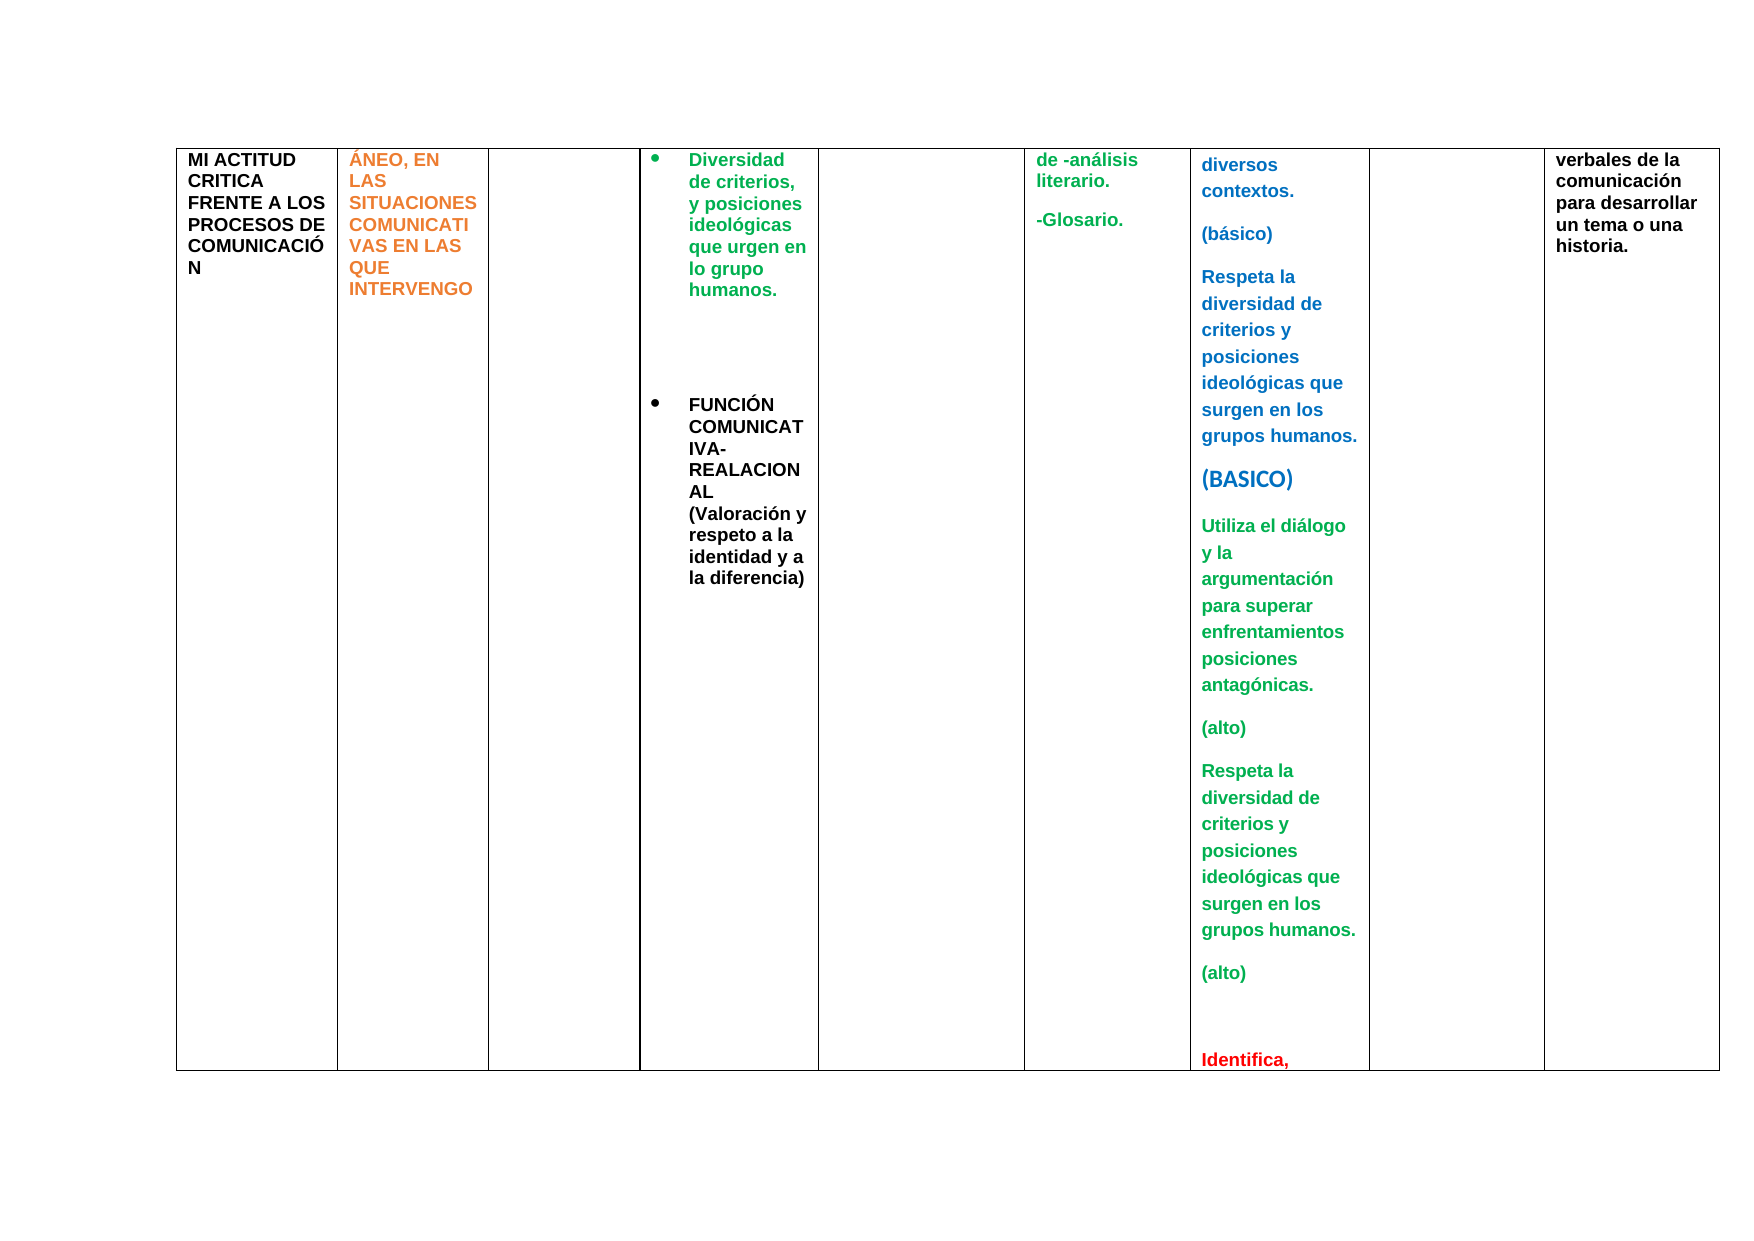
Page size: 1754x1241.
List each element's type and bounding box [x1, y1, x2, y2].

table_cell [641, 149, 818, 1070]
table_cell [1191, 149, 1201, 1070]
table_cell [338, 149, 488, 1070]
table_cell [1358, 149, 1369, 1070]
table_cell [177, 149, 337, 1070]
table_cell [489, 149, 639, 1070]
table_cell [1370, 149, 1544, 1070]
table_cell [1025, 149, 1190, 1070]
table_cell [1545, 149, 1719, 1070]
table_cell [819, 149, 1024, 1070]
